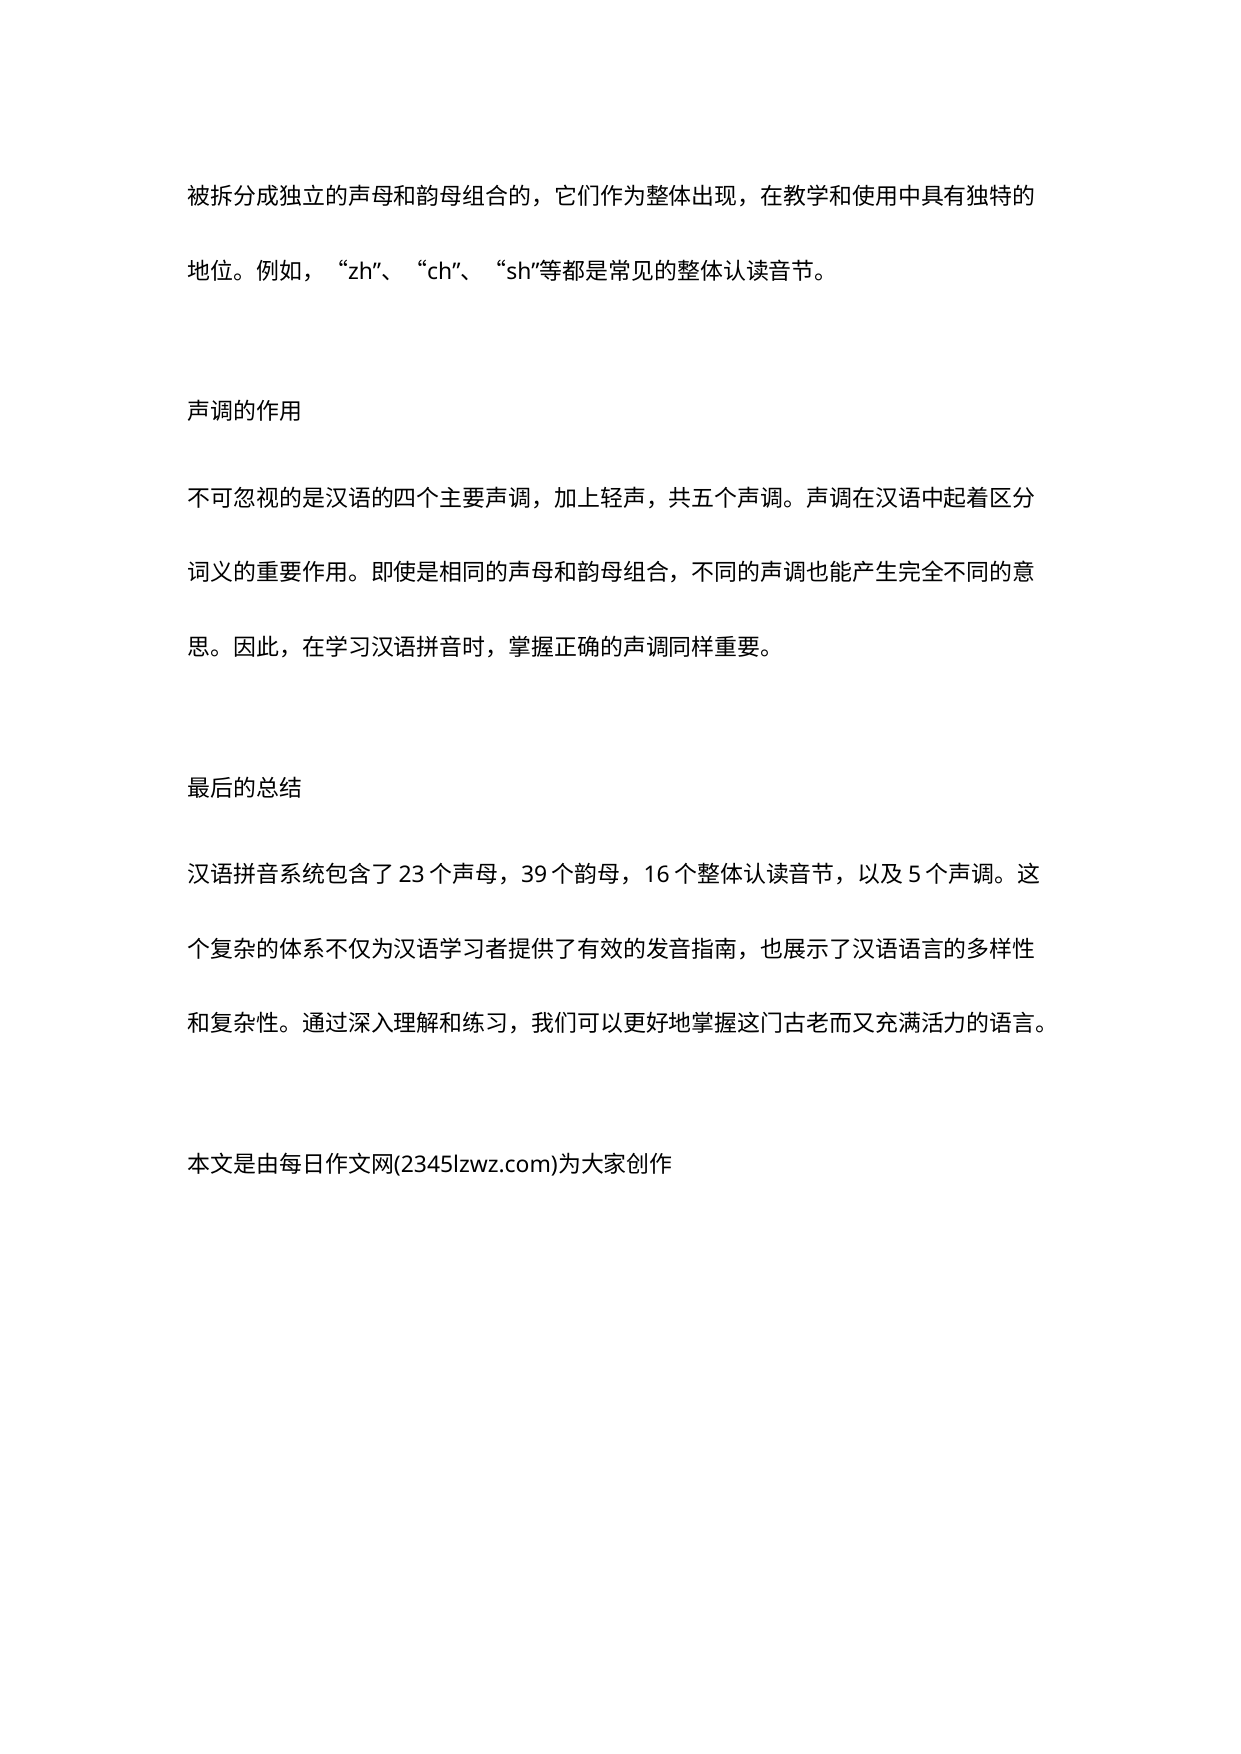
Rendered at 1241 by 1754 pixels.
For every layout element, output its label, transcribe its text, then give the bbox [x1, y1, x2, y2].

text 本文是由每日作文网(2345lzwz.com)为大家创作 [187, 1130, 1053, 1195]
text 汉语拼音系统包含了23个声母，39个韵母，16个整体认读音节，以及5个声调。这个复杂的体系不仅为汉语学习者提供了有效的发音指南，也展示了汉语语言的多样性和复杂性。通过深入理解和练习，我们可以更好地掌握这门古老而又充满活力的语言。 [187, 840, 1053, 1054]
text 最后的总结 [187, 753, 1053, 818]
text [187, 162, 1053, 302]
text 不可忽视的是汉语的四个主要声调，加上轻声，共五个声调。声调在汉语中起着区分词义的重要作用。即使是相同的声母和韵母组合，不同的声调也能产生完全不同的意思。因此，在学习汉语拼音时，掌握正确的声调同样重要。 [187, 464, 1053, 678]
text 声调的作用 [187, 377, 1053, 442]
